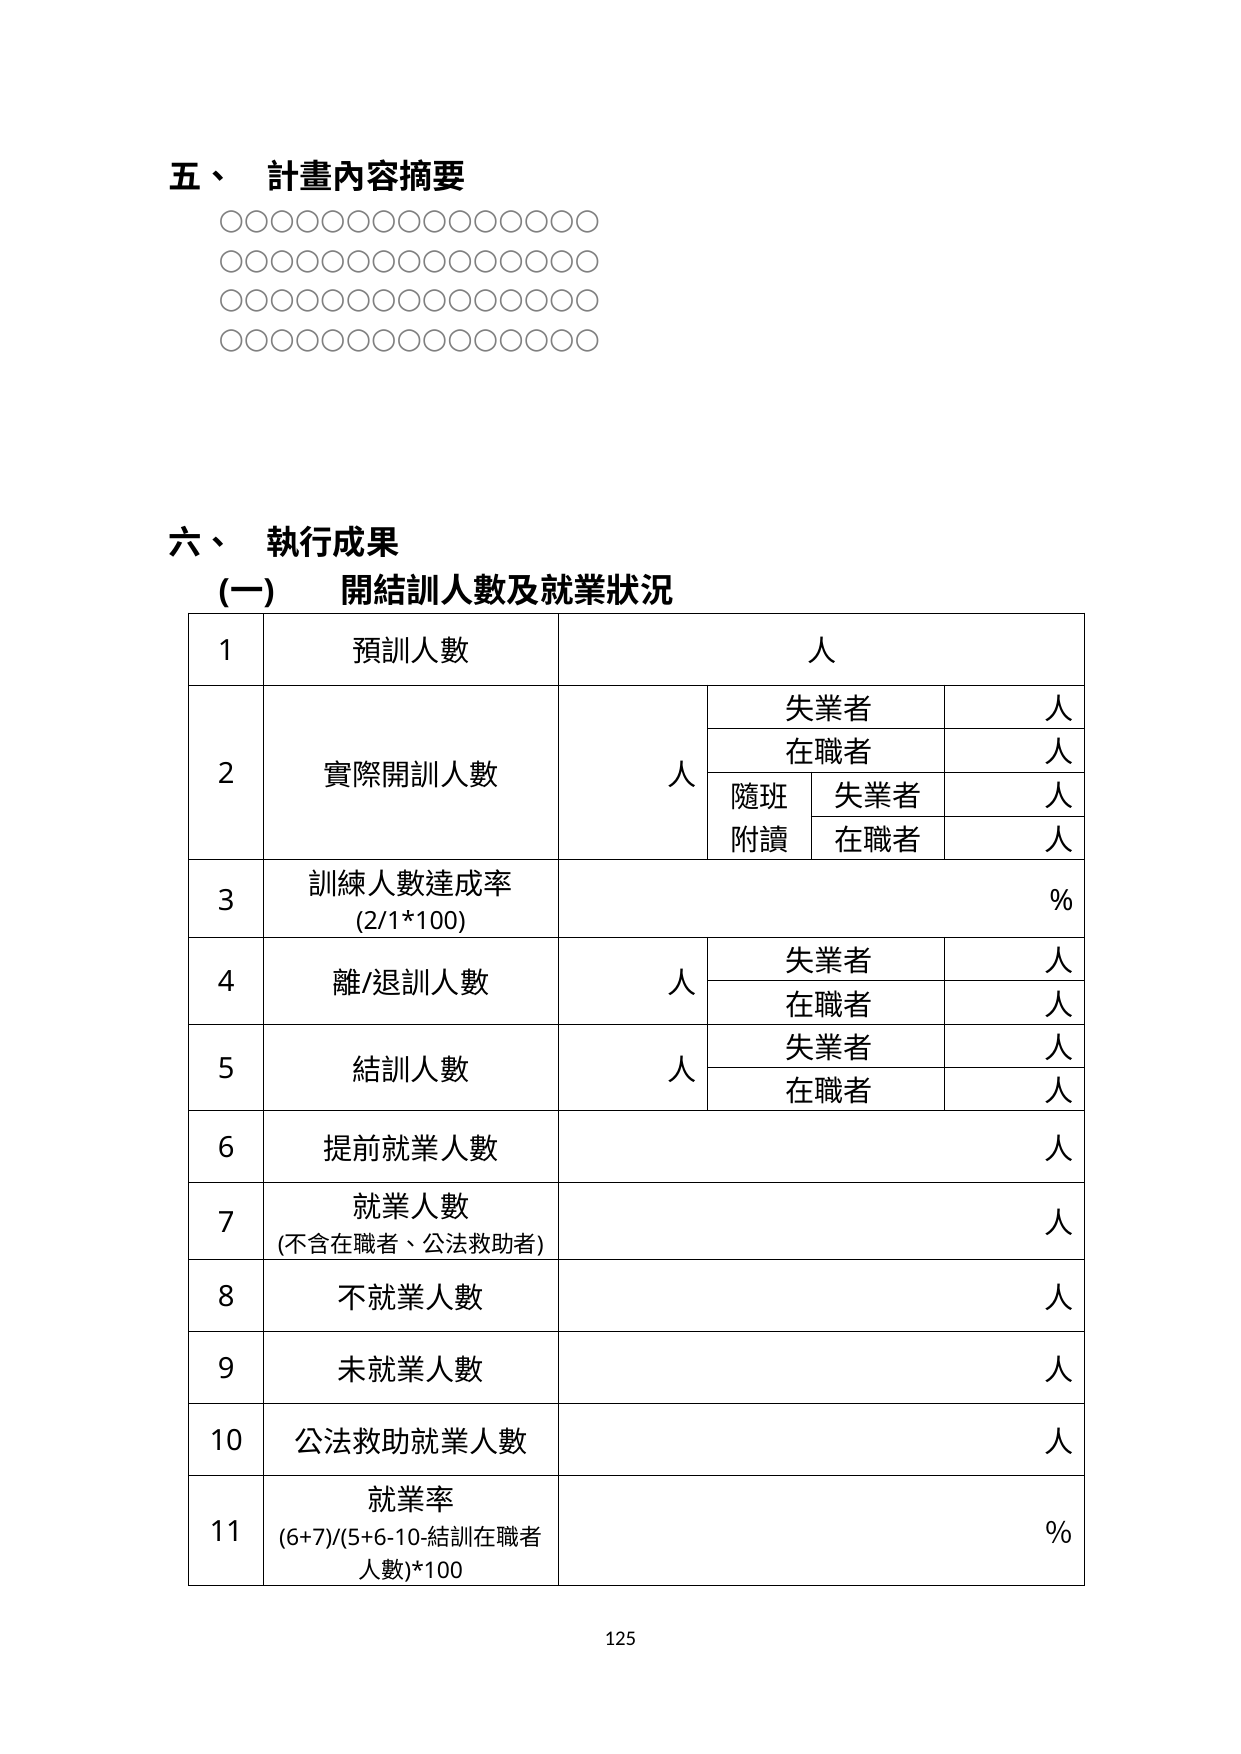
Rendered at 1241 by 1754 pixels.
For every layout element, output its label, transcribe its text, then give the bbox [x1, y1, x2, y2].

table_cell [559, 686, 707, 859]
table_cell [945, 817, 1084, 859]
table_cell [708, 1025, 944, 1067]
list ○○○○○○○○○○○○○○○ [218, 317, 1122, 357]
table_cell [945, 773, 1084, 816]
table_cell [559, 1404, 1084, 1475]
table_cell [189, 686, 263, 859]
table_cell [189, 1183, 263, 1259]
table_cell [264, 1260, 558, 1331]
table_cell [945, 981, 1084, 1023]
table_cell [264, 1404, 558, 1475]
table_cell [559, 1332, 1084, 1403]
list ○○○○○○○○○○○○○○○ [218, 198, 1122, 238]
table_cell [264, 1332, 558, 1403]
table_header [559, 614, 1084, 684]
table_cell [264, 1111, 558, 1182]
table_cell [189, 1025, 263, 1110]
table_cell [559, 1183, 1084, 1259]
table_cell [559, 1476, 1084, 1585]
list 執行成果 [168, 516, 1122, 564]
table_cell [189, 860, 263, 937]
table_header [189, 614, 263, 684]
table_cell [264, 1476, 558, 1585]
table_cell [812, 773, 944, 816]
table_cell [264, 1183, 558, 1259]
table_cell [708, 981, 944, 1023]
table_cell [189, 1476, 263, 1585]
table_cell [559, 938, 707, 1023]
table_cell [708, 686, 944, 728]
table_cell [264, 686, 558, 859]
list ○○○○○○○○○○○○○○○ [218, 278, 1122, 317]
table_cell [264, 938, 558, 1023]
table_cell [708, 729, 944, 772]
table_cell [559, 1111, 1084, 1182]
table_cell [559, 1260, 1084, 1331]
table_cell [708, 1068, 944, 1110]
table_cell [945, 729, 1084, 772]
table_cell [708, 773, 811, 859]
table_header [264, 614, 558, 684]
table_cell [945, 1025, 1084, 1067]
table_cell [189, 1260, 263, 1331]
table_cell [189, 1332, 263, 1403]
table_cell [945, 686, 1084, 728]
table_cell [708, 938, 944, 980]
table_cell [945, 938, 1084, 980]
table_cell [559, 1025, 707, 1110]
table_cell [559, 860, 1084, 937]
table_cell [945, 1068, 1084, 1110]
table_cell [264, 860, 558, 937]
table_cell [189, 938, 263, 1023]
list 計畫內容摘要 [168, 150, 1122, 198]
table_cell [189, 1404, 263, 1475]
list ○○○○○○○○○○○○○○○ [218, 238, 1122, 278]
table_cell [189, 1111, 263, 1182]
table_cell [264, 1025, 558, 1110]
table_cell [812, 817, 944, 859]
list 開結訓人數及就業狀況 [218, 564, 1122, 612]
